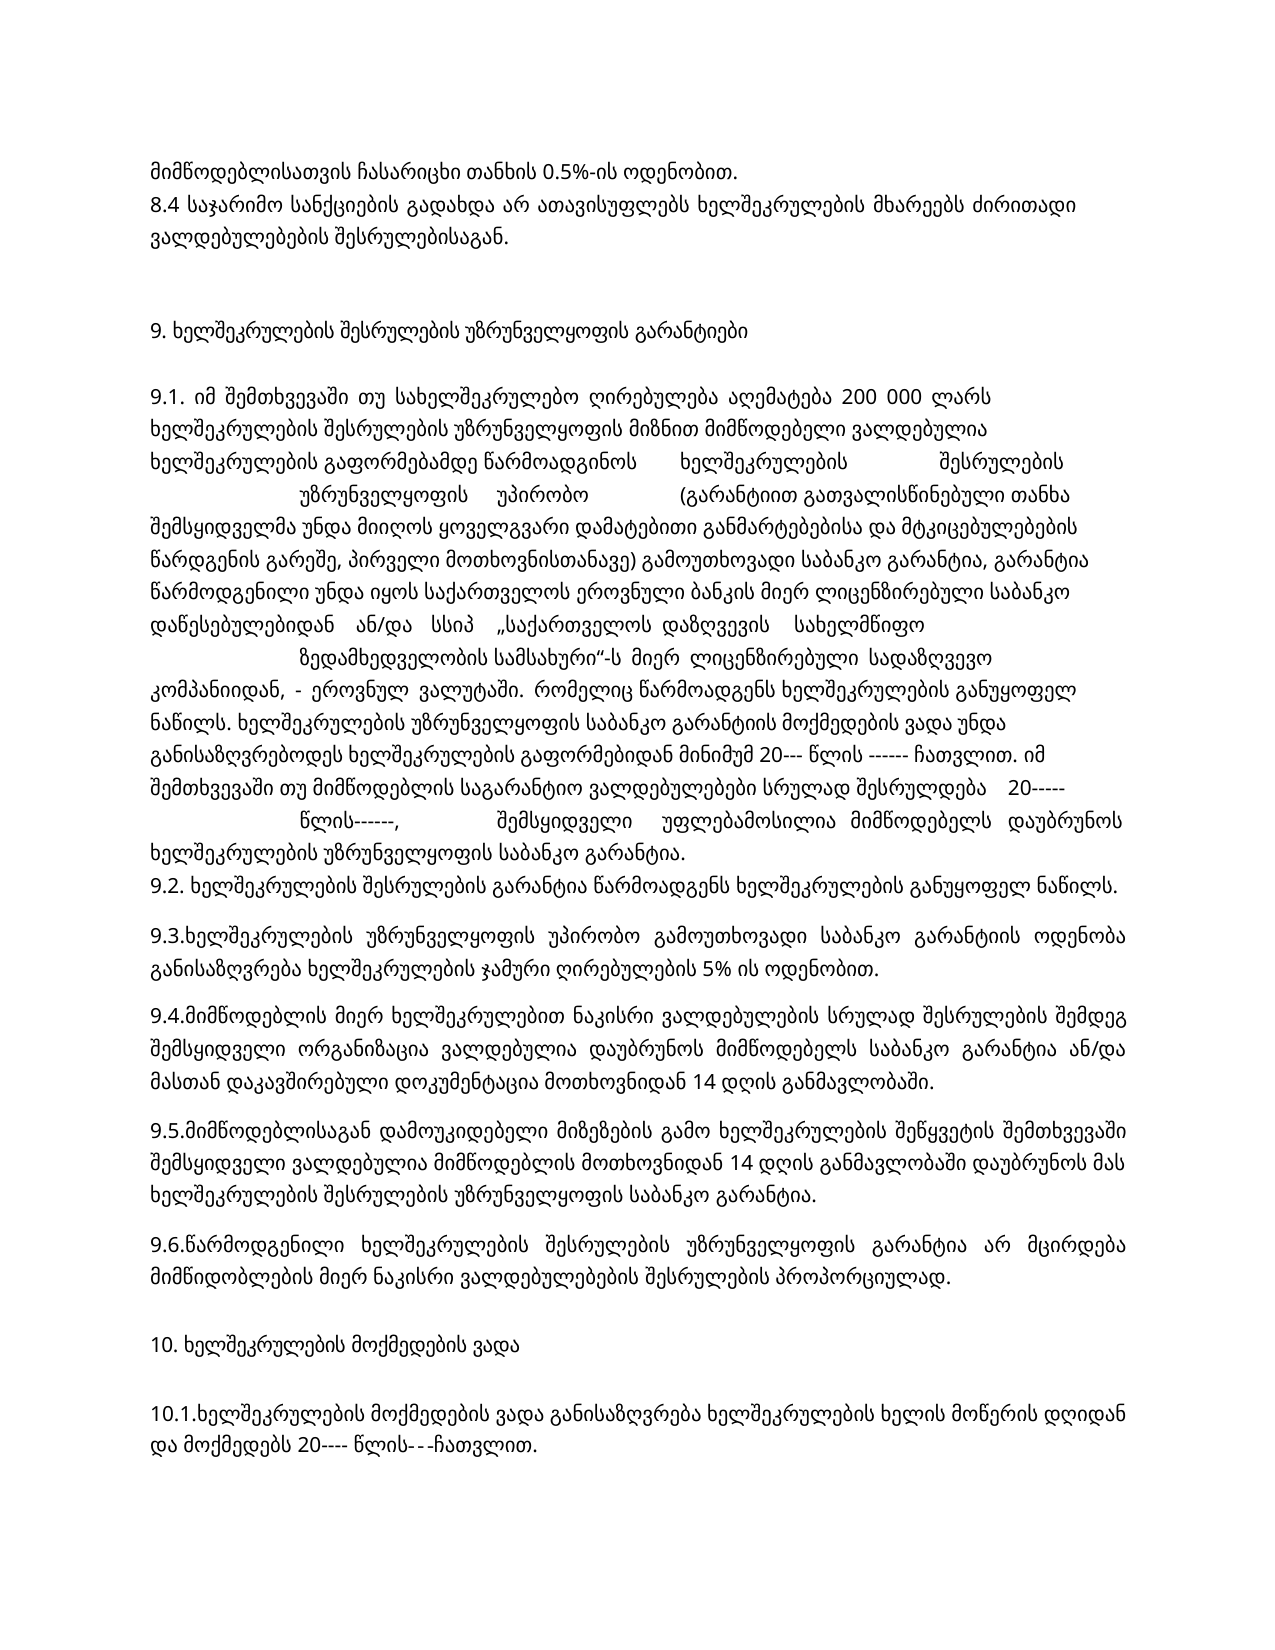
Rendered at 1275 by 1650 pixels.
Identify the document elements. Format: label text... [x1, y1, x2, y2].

text 10.1.ხელშეკრულების მოქმედების ვადა განისაზღვრება ხელშეკრულების ხელის მოწერის დღიდან და მოქმედებს 20---- წლის ჩათვლით. [150, 1399, 1127, 1459]
text 9.1. იმ შემთხვევაში თუ სახელშეკრულებო ღირებულება აღემატება 200 000 ლარს ხელშეკრულების შესრულების უზრუნველყოფის მიზნით მიმწოდებელი ვალდებულია ხელშეკრულების გაფორმებამდე წარმოადგინოს ხელშეკრულების შესრულების უზრუნველყოფის უპირობო (გარანტიით გათვალისწინებული თანხა შემსყიდველმა უნდა მიიღოს ყოველგვარი დამატებითი განმარტებებისა და მტკიცებულებების წარდგენის გარეშე, პირველი მოთხოვნისთანავე) გამოუთხოვადი საბანკო გარანტია, გარანტია წარმოდგენილი უნდა იყოს საქართველოს ეროვნული ბანკის მიერ ლიცენზირებული საბანკო დაწესებულებიდან ან/და სსიპ „საქართველოს დაზღვევის სახელმწიფო ზედამხედველობის სამსახური“-ს მიერ ლიცენზირებული სადაზღვევო კომპანიიდან, - ეროვნულ ვალუტაში. რომელიც წარმოადგენს ხელშეკრულების განუყოფელ ნაწილს. ხელშეკრულების უზრუნველყოფის საბანკო გარანტიის მოქმედების ვადა უნდა განისაზღვრებოდეს ხელშეკრულების გაფორმებიდან მინიმუმ 20--- წლის ------ ჩათვლით. იმ შემთხვევაში თუ მიმწოდებლის საგარანტიო ვალდებულებები სრულად შესრულდება 20----- წლის------, შემსყიდველი უფლებამოსილია მიმწოდებელს დაუბრუნოს ხელშეკრულების უზრუნველყოფის საბანკო გარანტია. [150, 382, 1127, 867]
text 8.4 საჯარიმო სანქციების გადახდა არ ათავისუფლებს ხელშეკრულების მხარეებს ძირითადი ვალდებულებების შესრულებისაგან. [150, 190, 1094, 251]
text 9.2. ხელშეკრულების შესრულების გარანტია წარმოადგენს ხელშეკრულების განუყოფელ ნაწილს. [150, 871, 1152, 900]
text 9.4.მიმწოდებლის მიერ ხელშეკრულებით ნაკისრი ვალდებულების სრულად შესრულების შემდეგ შემსყიდველი ორგანიზაცია ვალდებულია დაუბრუნოს მიმწოდებელს საბანკო გარანტია ან/და მასთან დაკავშირებული დოკუმენტაცია მოთხოვნიდან 14 დღის განმავლობაში. [150, 1002, 1127, 1095]
text 9.5.მიმწოდებლისაგან დამოუკიდებელი მიზეზების გამო ხელშეკრულების შეწყვეტის შემთხვევაში შემსყიდველი ვალდებულია მიმწოდებლის მოთხოვნიდან 14 დღის განმავლობაში დაუბრუნოს მას ხელშეკრულების შესრულების უზრუნველყოფის საბანკო გარანტია. [150, 1116, 1126, 1209]
text 10. ხელშეკრულების მოქმედების ვადა [150, 1330, 1152, 1358]
text 9.6.წარმოდგენილი ხელშეკრულების შესრულების უზრუნველყოფის გარანტია არ მცირდება მიმწიდობლების მიერ ნაკისრი ვალდებულებების შესრულების პროპორციულად. [150, 1230, 1126, 1291]
text მიმწოდებლისათვის ჩასარიცხი თანხის 0.5%-ის ოდენობით. [150, 157, 1152, 186]
text 9.3.ხელშეკრულების უზრუნველყოფის უპირობო გამოუთხოვადი საბანკო გარანტიის ოდენობა განისაზღვრება ხელშეკრულების ჯამური ღირებულების 5% ის ოდენობით. [150, 921, 1126, 982]
text 9. ხელშეკრულების შესრულების უზრუნველყოფის გარანტიები [150, 316, 1152, 345]
